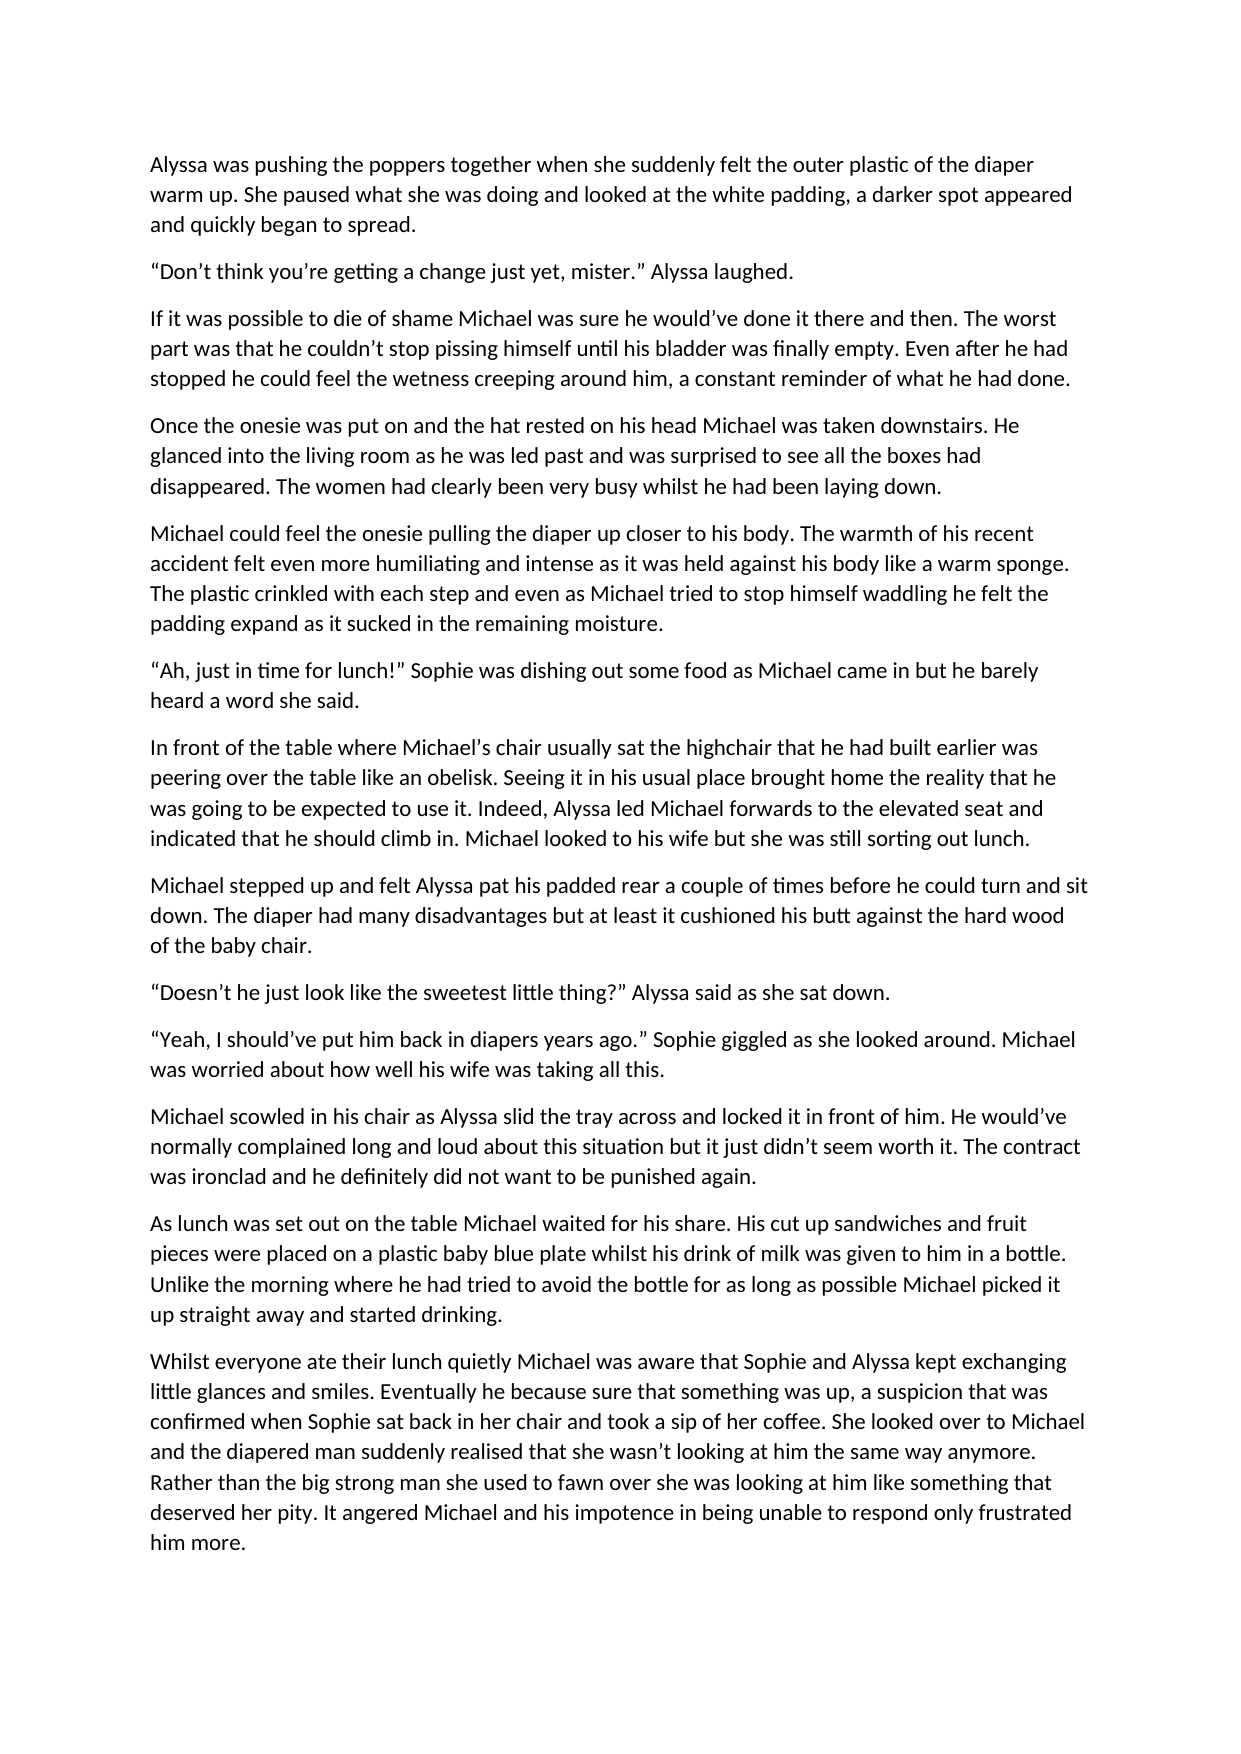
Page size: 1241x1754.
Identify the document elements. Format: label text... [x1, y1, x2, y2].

text As lunch was set out on the table Michael waited for his share. His cut up sandwiches and fruit pieces were placed on a plastic baby blue plate whilst his drink of milk was given to him in a bottle. Unlike the morning where he had tried to avoid the bottle for as long as possible Michael picked it up straight away and started drinking. [150, 1209, 1090, 1328]
text “Yeah, I should’ve put him back in diapers years ago.” Sophie giggled as she looked around. Michael was worried about how well his wife was taking all this. [150, 1025, 1090, 1083]
text Michael stepped up and felt Alyssa pat his padded rear a couple of times before he could turn and sit down. The diaper had many disadvantages but at least it cushioned his butt against the hard wood of the baby chair. [150, 871, 1090, 959]
text “Ah, just in time for lunch!” Sophie was dishing out some food as Michael came in but he barely heard a word she said. [150, 656, 1090, 714]
text Once the onesie was put on and the hat rested on his head Michael was taken downstairs. He glanced into the living room as he was led past and was surprised to see all the boxes had disappeared. The women had clearly been very busy whilst he had been laying down. [150, 411, 1090, 500]
text “Doesn’t he just look like the sweetest little thing?” Alyssa said as she sat down. [150, 978, 1090, 1006]
text If it was possible to die of shame Michael was sure he would’ve done it there and then. The worst part was that he couldn’t stop pissing himself until his bladder was finally empty. Even after he had stopped he could feel the wetness creeping around him, a constant reminder of what he had done. [150, 304, 1090, 393]
text Michael scowled in his chair as Alyssa slid the tray across and locked it in front of him. He would’ve normally complained long and loud about this situation but it just didn’t seem worth it. The contract was ironclad and he definitely did not want to be punished again. [150, 1102, 1090, 1191]
text Michael could feel the onesie pulling the diaper up closer to his body. The warmth of his recent accident felt even more humiliating and intense as it was held against his body like a warm sponge. The plastic crinkled with each step and even as Michael tried to stop himself waddling he felt the padding expand as it sucked in the remaining moisture. [150, 519, 1090, 637]
text In front of the table where Michael’s chair usually sat the highchair that he had built earlier was peering over the table like an obelisk. Seeing it in his usual place brought home the reality that he was going to be expected to use it. Indeed, Alyssa led Michael forwards to the elevated seat and indicated that he should climb in. Michael looked to his wife but she was still sorting out lunch. [150, 733, 1090, 852]
text “Don’t think you’re getting a change just yet, mister.” Alyssa laughed. [150, 257, 1090, 285]
text Alyssa was pushing the poppers together when she suddenly felt the outer plastic of the diaper warm up. She paused what she was doing and looked at the white padding, a darker spot appeared and quickly began to spread. [150, 150, 1090, 238]
text Whilst everyone ate their lunch quietly Michael was aware that Sophie and Alyssa kept exchanging little glances and smiles. Eventually he because sure that something was up, a suspicion that was confirmed when Sophie sat back in her chair and took a sip of her coffee. She looked over to Michael and the diapered man suddenly realised that she wasn’t looking at him the same way anymore. Rather than the big strong man she used to fawn over she was looking at him like something that deserved her pity. It angered Michael and his impotence in being unable to respond only frustrated him more. [150, 1347, 1090, 1556]
